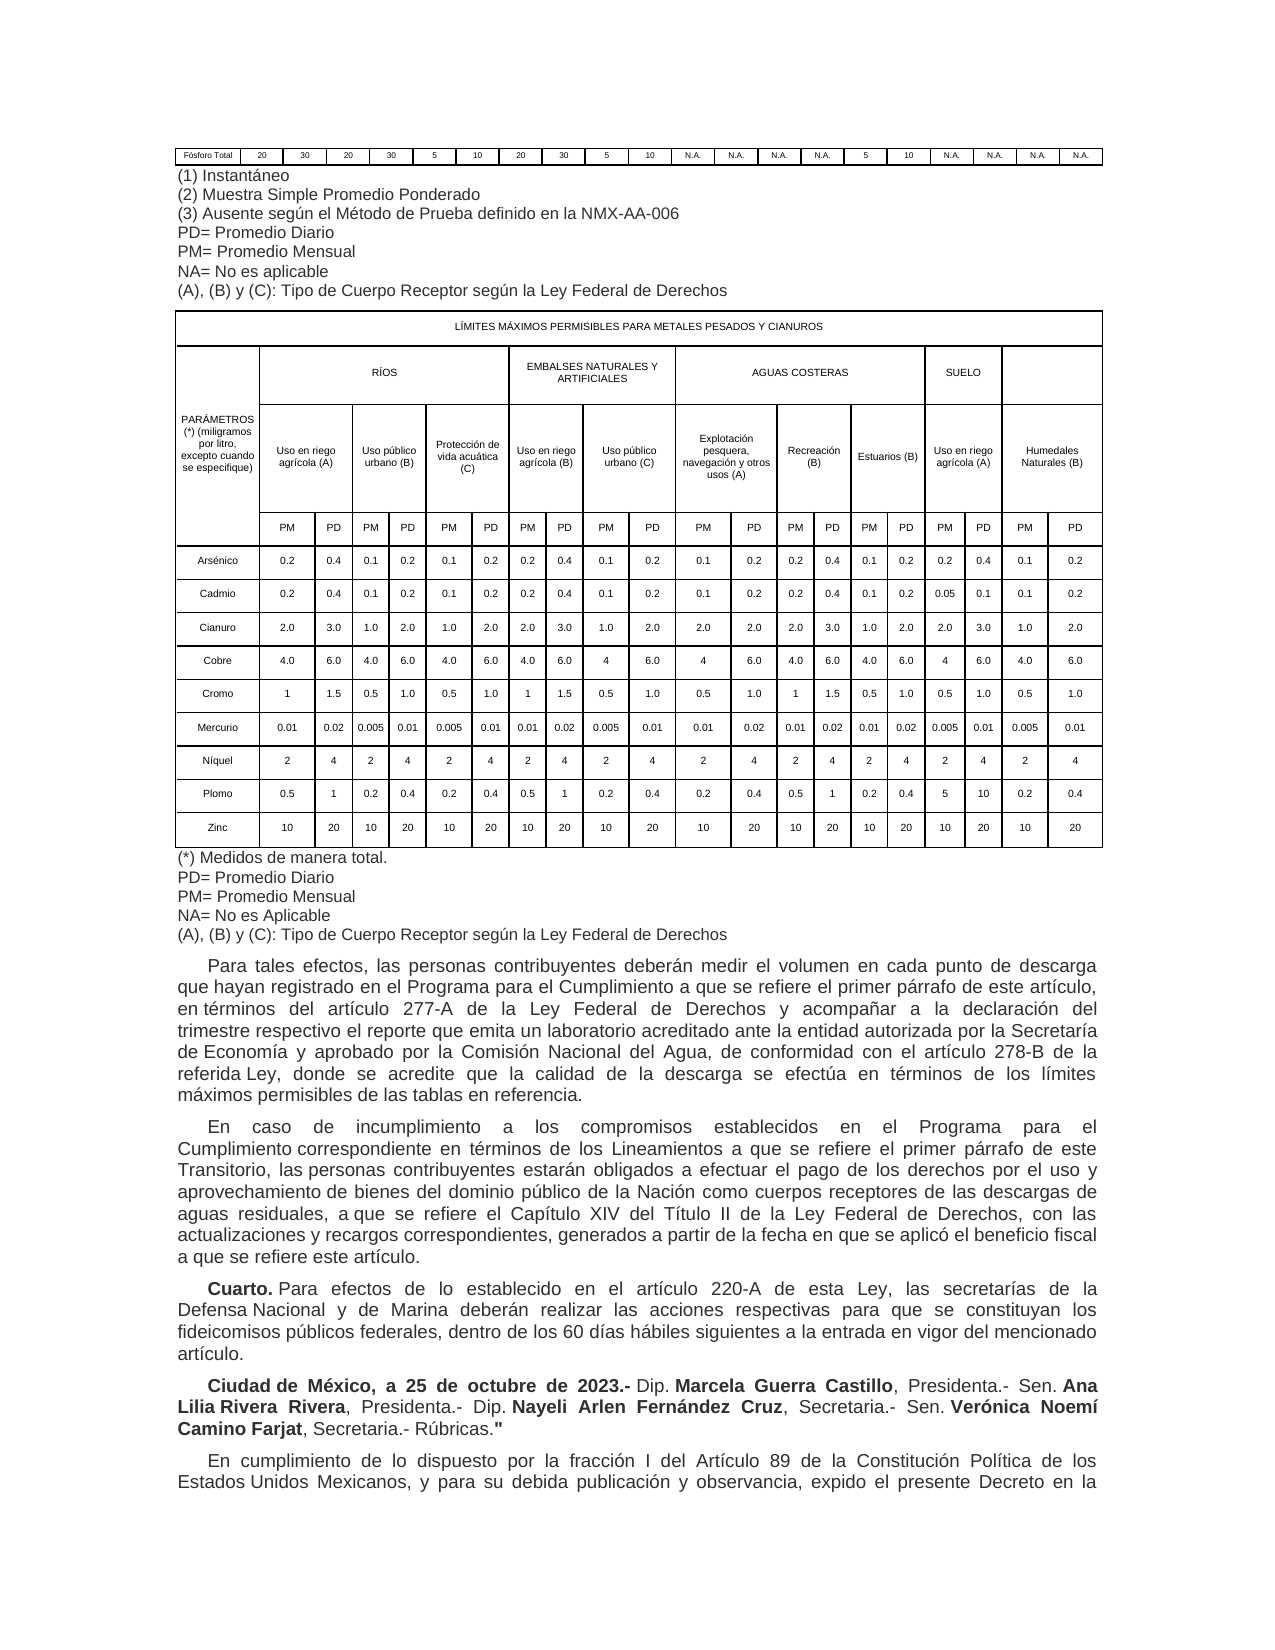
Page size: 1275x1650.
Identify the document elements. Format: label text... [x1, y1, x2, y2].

table_cell 2.0 [473, 613, 508, 645]
table_cell 4 [316, 747, 352, 778]
table_cell 0.02 [815, 713, 850, 745]
text PM= Promedio Mensual [177, 887, 1098, 906]
table_header LÍMITES MÁXIMOS PERMISIBLES PARA METALES PESADOS Y CIANUROS [176, 312, 1102, 345]
table_cell N.A. [1060, 149, 1102, 164]
table_cell 4.0 [510, 647, 545, 678]
table_cell 2 [1003, 747, 1047, 778]
table_cell 6.0 [966, 647, 1001, 678]
table_cell 0.4 [732, 780, 776, 812]
table_cell PD [888, 513, 924, 545]
table_cell 0.02 [547, 713, 582, 745]
text (1) Instantáneo [177, 166, 1098, 185]
table_cell 0.01 [852, 713, 887, 745]
table_cell 0.2 [390, 547, 425, 578]
table_cell 0.02 [316, 713, 352, 745]
text (A), (B) y (C): Tipo de Cuerpo Receptor según la Ley Federal de Derechos [177, 925, 1098, 944]
table_cell PM [926, 513, 964, 545]
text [177, 1449, 1098, 1493]
table_cell 0.01 [630, 713, 675, 745]
table_cell 0.02 [888, 713, 924, 745]
table_cell 2.0 [778, 613, 813, 645]
table_cell 4 [888, 747, 924, 778]
table_cell 0.5 [852, 680, 887, 712]
table_cell 6.0 [732, 647, 776, 678]
table_cell 0.5 [260, 780, 314, 812]
table_cell 1.5 [815, 680, 850, 712]
table_cell Uso público urbano (B) [353, 405, 425, 512]
table_cell PM [778, 513, 813, 545]
text NA= No es Aplicable [177, 906, 1098, 925]
table_cell N.A. [1017, 149, 1059, 164]
table_cell 0.5 [353, 680, 388, 712]
table_cell 1 [778, 680, 813, 712]
table_cell 0.4 [316, 580, 352, 612]
table_cell 0.1 [1003, 580, 1047, 612]
table_cell PM [676, 513, 730, 545]
table_cell 0.2 [510, 580, 545, 612]
table_cell 0.2 [353, 780, 388, 812]
table_cell 1.0 [584, 613, 628, 645]
table_cell 0.1 [353, 547, 388, 578]
table_cell 0.2 [676, 780, 730, 812]
table_cell 0.1 [676, 547, 730, 578]
table_cell Uso en riego agrícola (A) [260, 405, 352, 512]
table_cell N.A. [802, 149, 843, 164]
table_cell 2.0 [888, 613, 924, 645]
table_cell 2.0 [926, 613, 964, 645]
table_cell 20 [888, 813, 924, 847]
table_cell PD [966, 513, 1001, 545]
table_cell 6.0 [1049, 647, 1102, 678]
table_cell 0.2 [510, 547, 545, 578]
text PD= Promedio Diario [177, 223, 1098, 242]
table_cell 0.2 [260, 547, 314, 578]
table_cell 4 [630, 747, 675, 778]
table_cell 0.01 [510, 713, 545, 745]
table_cell 4.0 [427, 647, 471, 678]
table_cell Uso en riego agrícola (B) [510, 405, 582, 512]
table_cell PD [630, 513, 675, 545]
table_cell Uso en riego agrícola (A) [926, 405, 1001, 512]
table_cell 6.0 [630, 647, 675, 678]
table_cell 1 [815, 780, 850, 812]
table_cell PD [547, 513, 582, 545]
table_cell 0.2 [778, 580, 813, 612]
table_cell 20 [500, 149, 541, 164]
table_cell 2.0 [390, 613, 425, 645]
table_cell 1.0 [966, 680, 1001, 712]
table_cell PD [815, 513, 850, 545]
table_cell 4 [966, 747, 1001, 778]
table_cell 0.2 [584, 780, 628, 812]
table_cell N.A. [715, 149, 757, 164]
table_cell 6.0 [547, 647, 582, 678]
table_cell 0.02 [732, 713, 776, 745]
table_cell 10 [676, 813, 730, 847]
table_cell 4 [926, 647, 964, 678]
table_cell 1 [547, 780, 582, 812]
text PD= Promedio Diario [177, 867, 1098, 887]
table_cell 20 [241, 149, 282, 164]
table_cell 0.1 [353, 580, 388, 612]
table_cell Níquel [176, 746, 259, 778]
table_cell 1.0 [427, 613, 471, 645]
table_cell Explotación pesquera, navegación y otros usos (A) [676, 405, 776, 512]
table_cell 1.0 [1003, 613, 1047, 645]
table_cell 10 [966, 780, 1001, 812]
table_cell N.A. [974, 149, 1016, 164]
table_cell 10 [629, 149, 671, 164]
table_cell 5 [845, 149, 886, 164]
table_cell 0.4 [316, 547, 352, 578]
table_cell 0.005 [584, 713, 628, 745]
table_cell 0.4 [815, 580, 850, 612]
table_cell 1.0 [630, 680, 675, 712]
table_cell 0.4 [966, 547, 1001, 578]
table_cell Protección de vida acuática (C) [427, 405, 508, 512]
table_cell 0.1 [852, 580, 887, 612]
table_cell 0.5 [778, 780, 813, 812]
table_cell Arsénico [176, 546, 259, 578]
table_cell 0.05 [926, 580, 964, 612]
table_cell 3.0 [316, 613, 352, 645]
table_cell 10 [510, 813, 545, 847]
table_cell 1.0 [888, 680, 924, 712]
table_cell 0.1 [1003, 547, 1047, 578]
table_cell PD [473, 513, 508, 545]
table_cell 6.0 [316, 647, 352, 678]
table_cell 20 [390, 813, 425, 847]
table_cell 20 [815, 813, 850, 847]
table_cell 1.5 [316, 680, 352, 712]
table_cell 0.5 [584, 680, 628, 712]
text (*) Medidos de manera total. [177, 848, 1098, 867]
text (3) Ausente según el Método de Prueba definido en la NMX-AA-006 [177, 204, 1098, 223]
table_cell 3.0 [547, 613, 582, 645]
table_cell 20 [327, 149, 369, 164]
table_cell 0.1 [966, 580, 1001, 612]
table_cell 10 [584, 813, 628, 847]
table_cell 1 [316, 780, 352, 812]
table_cell 20 [473, 813, 508, 847]
table_cell 0.005 [926, 713, 964, 745]
table_cell N.A. [931, 149, 973, 164]
table_cell 6.0 [473, 647, 508, 678]
table_cell 4 [473, 747, 508, 778]
table_cell 0.01 [1049, 713, 1102, 745]
table_cell 0.4 [390, 780, 425, 812]
table_cell 0.1 [852, 547, 887, 578]
table_cell 10 [926, 813, 964, 847]
table_cell 0.2 [1003, 780, 1047, 812]
table_cell 0.2 [473, 580, 508, 612]
table_cell PD [390, 513, 425, 545]
table_cell 1.0 [1049, 680, 1102, 712]
table_cell 3.0 [815, 613, 850, 645]
table_cell 2.0 [1049, 613, 1102, 645]
table_cell 0.2 [888, 547, 924, 578]
table_cell Fósforo Total [176, 149, 240, 164]
table_cell 6.0 [888, 647, 924, 678]
table_cell 2 [353, 747, 388, 778]
table_cell 2 [510, 747, 545, 778]
table_cell 0.01 [676, 713, 730, 745]
table_cell 4 [584, 647, 628, 678]
text En caso de incumplimiento a los compromisos establecidos en el Programa para el Cumplimiento correspondiente en términos de los Lineamientos a que se refiere el primer párrafo de este Transitorio, las personas contribuyentes estarán obligados a efectuar el pago de los derechos por el uso y aprovechamiento de bienes del dominio público de la Nación como cuerpos receptores de las descargas de aguas residuales, a que se refiere el Capítulo XIV del Título II de la Ley Federal de Derechos, con las actualizaciones y recargos correspondientes, generados a partir de la fecha en que se aplicó el beneficio fiscal a que se refiere este artículo. [177, 1116, 1098, 1267]
table_cell Cadmio [176, 580, 259, 612]
table_cell 0.4 [547, 547, 582, 578]
table_cell PD [316, 513, 352, 545]
table_cell EMBALSES NATURALES Y ARTIFICIALES [510, 347, 675, 403]
table_cell 0.2 [260, 580, 314, 612]
table_cell 1.0 [732, 680, 776, 712]
table_cell 4.0 [852, 647, 887, 678]
table_cell 4.0 [353, 647, 388, 678]
table_cell PM [584, 513, 628, 545]
table_cell Uso público urbano (C) [584, 405, 675, 512]
table_cell 1 [510, 680, 545, 712]
table_cell 0.2 [888, 580, 924, 612]
table_cell 4 [732, 747, 776, 778]
table_cell 30 [370, 149, 412, 164]
table_cell 0.4 [473, 780, 508, 812]
table_cell Recreación (B) [778, 405, 850, 512]
table_cell 1.0 [473, 680, 508, 712]
table_cell 4 [676, 647, 730, 678]
text (2) Muestra Simple Promedio Ponderado [177, 185, 1098, 204]
text Cuarto. Para efectos de lo establecido en el artículo 220-A de esta Ley, las secretarías de la Defensa Nacional y de Marina deberán realizar las acciones respectivas para que se constituyan los fideicomisos públicos federales, dentro de los 60 días hábiles siguientes a la entrada en vigor del mencionado artículo. [177, 1278, 1098, 1364]
table_cell 2 [584, 747, 628, 778]
table_cell 0.4 [888, 780, 924, 812]
table_cell PM [427, 513, 471, 545]
table_cell 0.2 [732, 580, 776, 612]
table_cell Zinc [176, 813, 259, 847]
table_cell 0.1 [427, 547, 471, 578]
table_cell PM [1003, 513, 1047, 545]
table_cell 0.01 [778, 713, 813, 745]
text Ciudad de México, a 25 de octubre de 2023.- Dip. Marcela Guerra Castillo, Presidenta.- Sen. Ana Lilia Rivera Rivera, Presidenta.- Dip. Nayeli Arlen Fernández Cruz, Secretaria.- Sen. Verónica Noemí Camino Farjat, Secretaria.- Rúbricas." [177, 1374, 1098, 1439]
table_cell 0.2 [852, 780, 887, 812]
table_cell 2.0 [510, 613, 545, 645]
table_cell SUELO [926, 347, 1001, 403]
table_cell 0.2 [630, 580, 675, 612]
table_cell 0.5 [1003, 680, 1047, 712]
text PM= Promedio Mensual [177, 242, 1098, 261]
table_cell PM [353, 513, 388, 545]
table_cell 4 [547, 747, 582, 778]
table_cell Cianuro [176, 613, 259, 645]
table_cell 2 [778, 747, 813, 778]
table_cell 0.2 [427, 780, 471, 812]
table_cell 0.2 [1049, 580, 1102, 612]
table_cell 0.2 [390, 580, 425, 612]
table_cell 4.0 [260, 647, 314, 678]
table_cell 0.1 [427, 580, 471, 612]
table_cell PM [852, 513, 887, 545]
table_cell 2.0 [630, 613, 675, 645]
table_cell Humedales Naturales (B) [1003, 405, 1102, 512]
table_cell 10 [888, 149, 930, 164]
table_cell 10 [457, 149, 498, 164]
table_cell PARÁMETROS (*) (miligramos por litro, excepto cuando se especifique) [176, 346, 259, 545]
table_cell 1.0 [353, 613, 388, 645]
table_cell 0.2 [1049, 547, 1102, 578]
table_cell 0.5 [676, 680, 730, 712]
table_cell 0.4 [815, 547, 850, 578]
table_cell 0.005 [427, 713, 471, 745]
table_cell 0.4 [547, 580, 582, 612]
table_cell AGUAS COSTERAS [676, 347, 924, 403]
table_cell Estuarios (B) [852, 405, 924, 512]
table_cell 5 [586, 149, 628, 164]
table_cell N.A. [672, 149, 714, 164]
table_cell 2.0 [676, 613, 730, 645]
table_cell 20 [316, 813, 352, 847]
table_cell PM [260, 513, 314, 545]
table_cell 6.0 [815, 647, 850, 678]
table_cell 0.2 [926, 547, 964, 578]
table_cell 2.0 [260, 613, 314, 645]
table_cell 2 [926, 747, 964, 778]
table_cell 0.2 [630, 547, 675, 578]
table_cell 0.2 [732, 547, 776, 578]
table_cell 10 [778, 813, 813, 847]
table_cell 20 [966, 813, 1001, 847]
table_cell 0.4 [1049, 780, 1102, 812]
table_cell PD [1049, 513, 1102, 545]
table_cell 4 [1049, 747, 1102, 778]
table_cell 0.2 [778, 547, 813, 578]
table_cell 20 [630, 813, 675, 847]
table_cell RÍOS [260, 347, 508, 403]
table_cell 2 [260, 747, 314, 778]
table_cell 10 [353, 813, 388, 847]
table_cell 1.0 [390, 680, 425, 712]
table_cell 0.5 [510, 780, 545, 812]
table_cell Cromo [176, 680, 259, 712]
table_cell 4.0 [778, 647, 813, 678]
table_cell 4 [815, 747, 850, 778]
table_cell 0.5 [427, 680, 471, 712]
table_cell 1.5 [547, 680, 582, 712]
table_cell N.A. [759, 149, 800, 164]
table_cell 10 [260, 813, 314, 847]
table_cell 0.2 [473, 547, 508, 578]
table_cell 0.1 [676, 580, 730, 612]
text Para tales efectos, las personas contribuyentes deberán medir el volumen en cada punto de descarga que hayan registrado en el Programa para el Cumplimiento a que se refiere el primer párrafo de este artículo, en términos del artículo 277-A de la Ley Federal de Derechos y acompañar a la declaración del trimestre respectivo el reporte que emita un laboratorio acreditado ante la entidad autorizada por la Secretaría de Economía y aprobado por la Comisión Nacional del Agua, de conformidad con el artículo 278-B de la referida Ley, donde se acredite que la calidad de la descarga se efectúa en términos de los límites máximos permisibles de las tablas en referencia. [177, 955, 1098, 1106]
table_cell 2.0 [732, 613, 776, 645]
table_cell 20 [547, 813, 582, 847]
table_cell 0.01 [390, 713, 425, 745]
table_cell 0.01 [966, 713, 1001, 745]
table_cell 0.1 [584, 547, 628, 578]
table_cell 4.0 [1003, 647, 1047, 678]
table_cell 0.01 [473, 713, 508, 745]
table_cell 0.4 [630, 780, 675, 812]
table_cell 10 [1003, 813, 1047, 847]
text NA= No es aplicable [177, 261, 1098, 281]
table_cell 6.0 [390, 647, 425, 678]
table_cell 1 [260, 680, 314, 712]
table_cell Mercurio [176, 713, 259, 745]
table_cell 20 [1049, 813, 1102, 847]
table_cell 0.005 [1003, 713, 1047, 745]
table_cell 4 [390, 747, 425, 778]
table_cell 30 [543, 149, 584, 164]
table_cell 0.5 [926, 680, 964, 712]
table_cell 2 [676, 747, 730, 778]
table_cell PD [732, 513, 776, 545]
table_cell Cobre [176, 646, 259, 678]
table_cell 3.0 [966, 613, 1001, 645]
table_cell 0.1 [584, 580, 628, 612]
table_cell 2 [852, 747, 887, 778]
table_cell [1003, 347, 1102, 403]
table_cell 0.01 [260, 713, 314, 745]
table_cell PM [510, 513, 545, 545]
table_cell Plomo [176, 780, 259, 812]
table_cell 20 [732, 813, 776, 847]
text (A), (B) y (C): Tipo de Cuerpo Receptor según la Ley Federal de Derechos [177, 281, 1098, 300]
table_cell 2 [427, 747, 471, 778]
table_cell 10 [427, 813, 471, 847]
table_cell 5 [926, 780, 964, 812]
table_cell 10 [852, 813, 887, 847]
table_cell 1.0 [852, 613, 887, 645]
table_cell 5 [414, 149, 455, 164]
table_cell 30 [284, 149, 326, 164]
table_cell 0.005 [353, 713, 388, 745]
